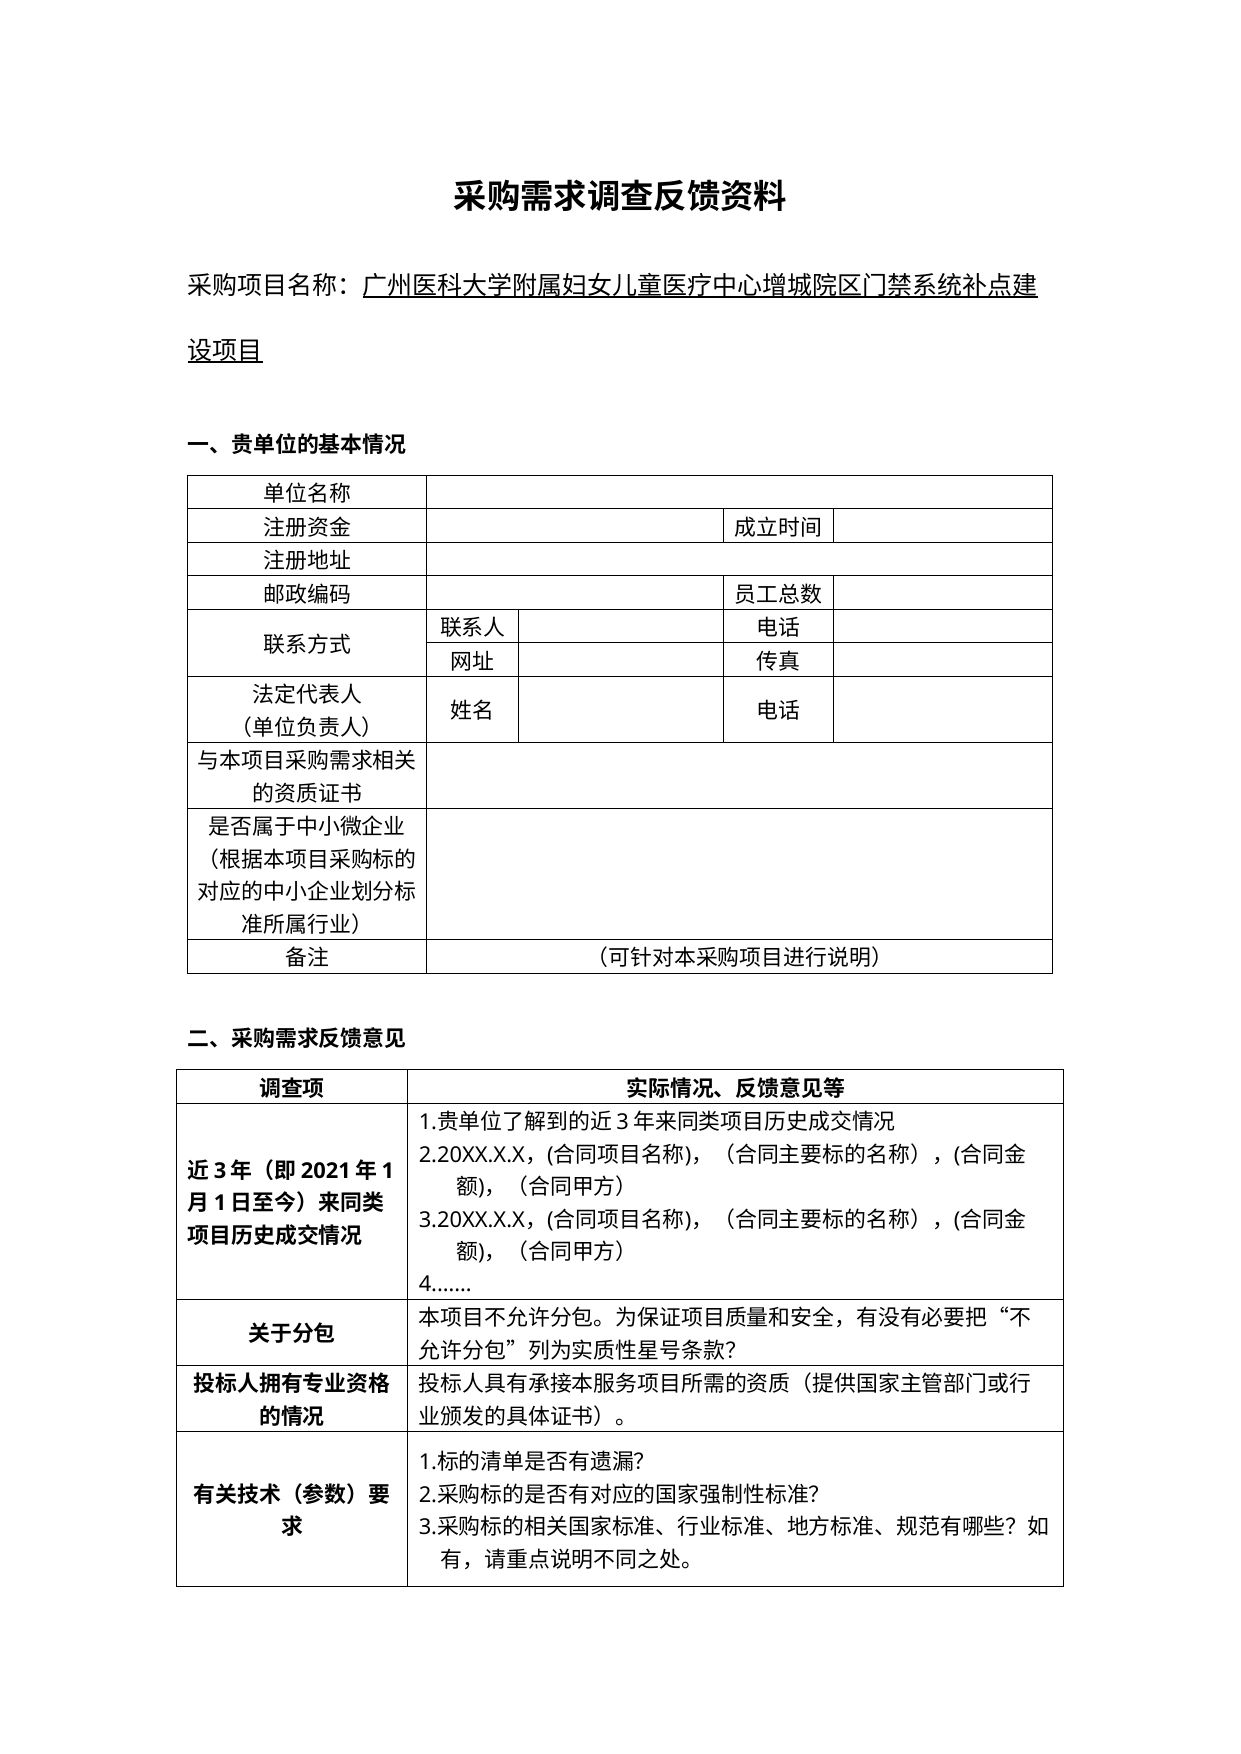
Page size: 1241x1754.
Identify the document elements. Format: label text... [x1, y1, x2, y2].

table_cell 传真 [724, 643, 833, 676]
table_cell 员工总数 [724, 576, 833, 609]
table_cell [834, 509, 1052, 542]
table_cell [834, 610, 1052, 642]
table_cell 1.贵单位了解到的近3年来同类项目历史成交情况 2.20XX.X.X，(合同项目名称)，（合同主要标的名称），(合同金额)，（合同甲方） 3.20XX.X.X，(合同项目名称)，（合同主要标的名称），(合同金额)，（合同甲方） 4.…… [408, 1104, 1063, 1299]
table_cell 本项目不允许分包。为保证项目质量和安全，有没有必要把“不允许分包”列为实质性星号条款？ [408, 1300, 1063, 1365]
table_cell [427, 809, 1052, 939]
table_cell [519, 610, 723, 642]
table_header 调查项 [177, 1070, 407, 1103]
table_cell 姓名 [427, 677, 518, 742]
table_cell 关于分包 [177, 1300, 407, 1365]
table_cell [519, 643, 723, 676]
text 一、贵单位的基本情况 [187, 426, 1053, 459]
table_cell 电话 [724, 677, 833, 742]
table_cell 电话 [724, 610, 833, 642]
table_cell [834, 677, 1052, 742]
table_cell [519, 677, 723, 742]
table_cell 投标人具有承接本服务项目所需的资质（提供国家主管部门或行业颁发的具体证书）。 [408, 1366, 1063, 1431]
table_cell 近3年（即2021年1月1日至今）来同类项目历史成交情况 [177, 1104, 407, 1299]
text 采购项目名称：广州医科大学附属妇女儿童医疗中心增城院区门禁系统补点建设项目 [187, 251, 1053, 381]
table_cell [427, 509, 723, 542]
table_cell （可针对本采购项目进行说明） [427, 940, 1052, 972]
table_header 单位名称 [188, 476, 426, 508]
table_cell 成立时间 [724, 509, 833, 542]
text 采购需求调查反馈资料 [187, 162, 1053, 227]
table_cell 备注 [188, 940, 426, 972]
table_cell 邮政编码 [188, 576, 426, 609]
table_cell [408, 1432, 1063, 1586]
table_cell [427, 743, 1052, 808]
table_cell 有关技术（参数）要求 [177, 1432, 407, 1586]
table_cell [427, 543, 1052, 575]
table_cell [834, 576, 1052, 609]
table_cell 网址 [427, 643, 518, 676]
table_cell 是否属于中小微企业（根据本项目采购标的对应的中小企业划分标准所属行业） [188, 809, 426, 939]
table_header 实际情况、反馈意见等 [408, 1070, 1063, 1103]
table_cell [834, 643, 1052, 676]
table_cell 法定代表人 （单位负责人） [188, 677, 426, 742]
table_cell 联系方式 [188, 610, 426, 676]
table_cell 联系人 [427, 610, 518, 642]
table_header [427, 476, 1052, 508]
text 二、采购需求反馈意见 [187, 1021, 1053, 1053]
table_cell 投标人拥有专业资格的情况 [177, 1366, 407, 1431]
table_cell 注册地址 [188, 543, 426, 575]
table_cell 与本项目采购需求相关的资质证书 [188, 743, 426, 808]
table_cell 注册资金 [188, 509, 426, 542]
table_cell [427, 576, 723, 609]
